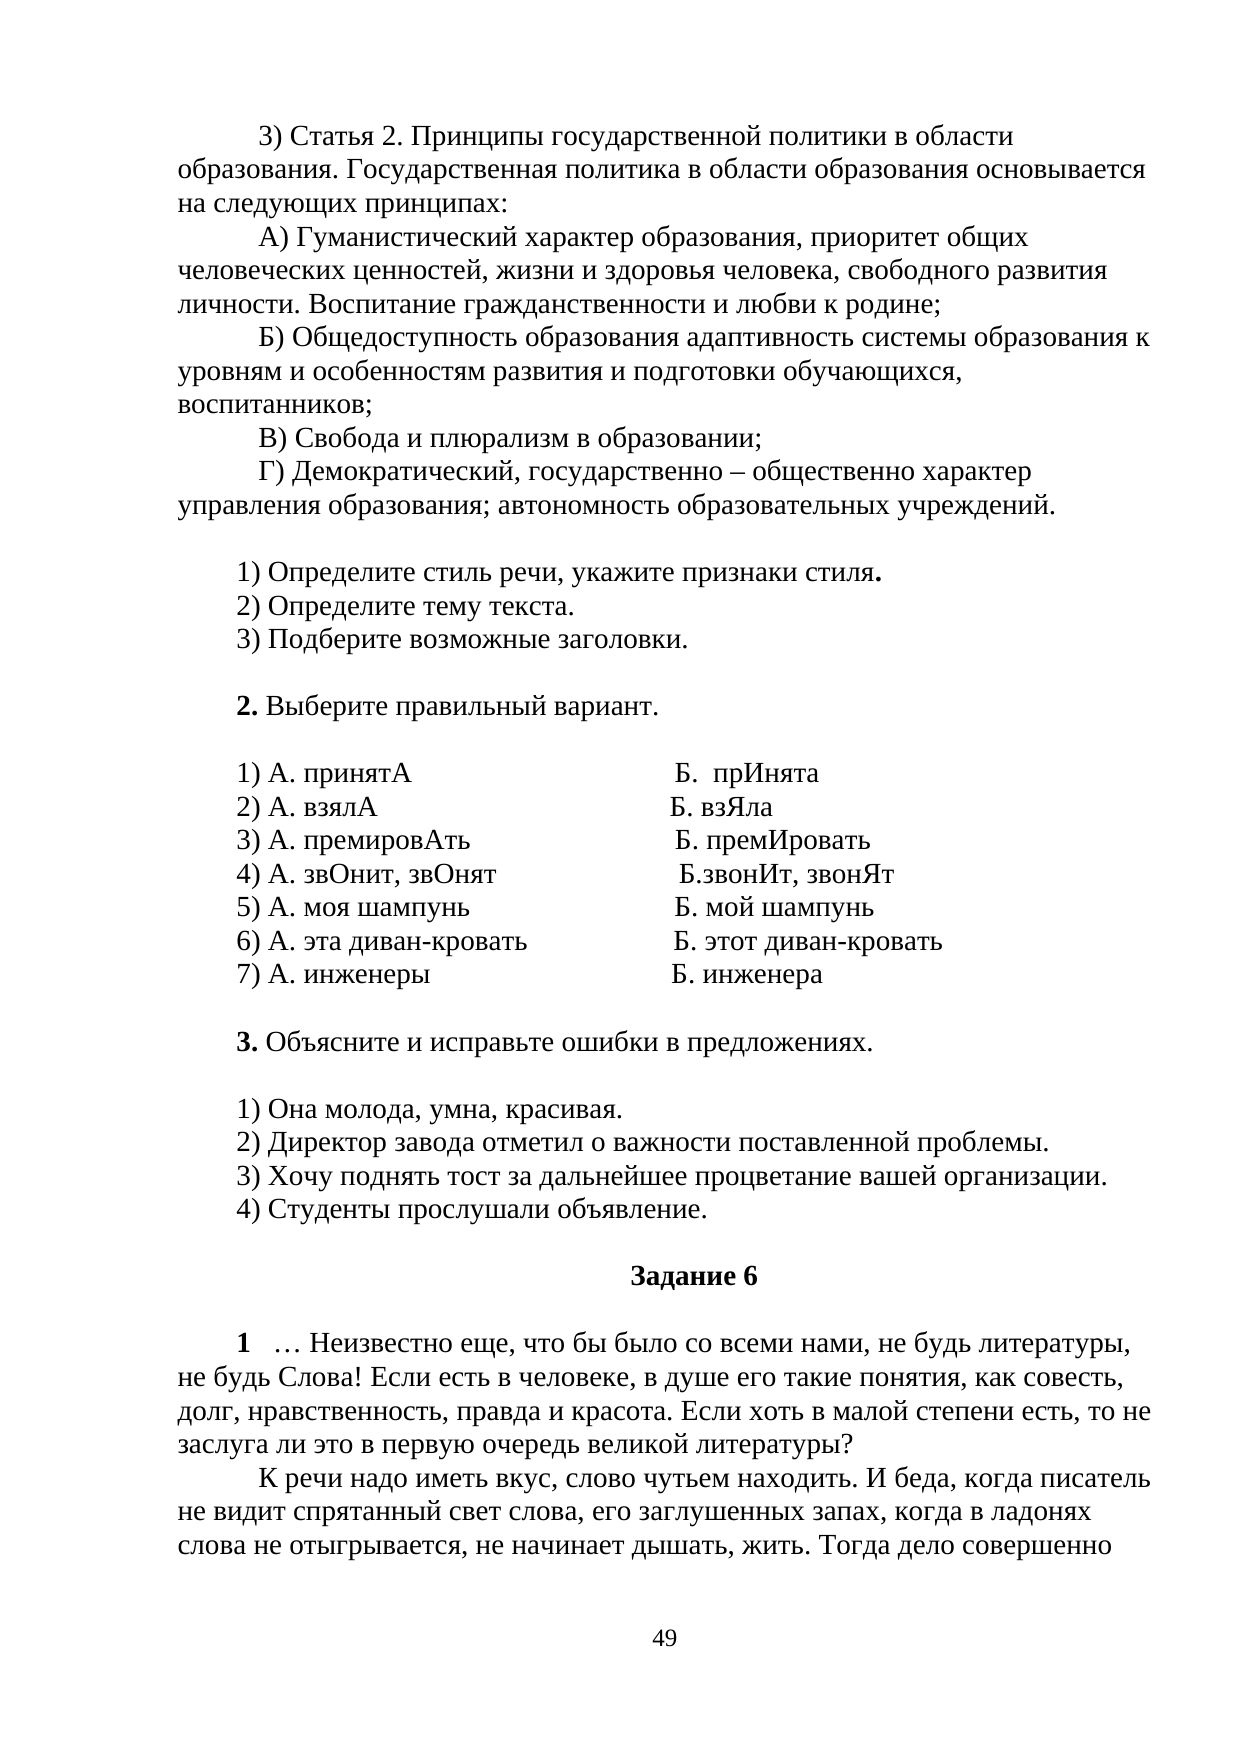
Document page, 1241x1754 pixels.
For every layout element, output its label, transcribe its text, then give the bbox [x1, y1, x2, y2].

text 2) А. взялА Б. взЯла [177, 789, 1152, 822]
text Задание 6 [177, 1258, 1152, 1292]
text А) Гуманистический характер образования, приоритет общих человеческих ценностей, жизни и здоровья человека, свободного развития личности. Воспитание гражданственности и любви к родине; [177, 219, 1152, 319]
text 3) А. премировАть Б. премИровать [177, 822, 1152, 856]
text 1) А. принятА Б. прИнята [177, 755, 1152, 789]
text 2) Определите тему текста. [177, 588, 1152, 621]
text 3) Статья 2. Принципы государственной политики в области образования. Государственная политика в области образования основывается на следующих принципах: [177, 118, 1152, 219]
text 3) Хочу поднять тост за дальнейшее процветание вашей организации. [177, 1158, 1152, 1191]
text 3. Объясните и исправьте ошибки в предложениях. [177, 1024, 1152, 1057]
text 2) Директор завода отметил о важности поставленной проблемы. [177, 1124, 1152, 1158]
text 2. Выберите правильный вариант. [177, 688, 1152, 722]
text Г) Демократический, государственно – общественно характер управления образования; автономность образовательных учреждений. [177, 453, 1152, 521]
text В) Свобода и плюрализм в образовании; [177, 420, 1152, 453]
text 7) А. инженеры Б. инженера [177, 957, 1152, 990]
text Б) Общедоступность образования адаптивность системы образования к уровням и особенностям развития и подготовки обучающихся, воспитанников; [177, 319, 1152, 420]
text 5) А. моя шампунь Б. мой шампунь [177, 889, 1152, 923]
text 1) Она молода, умна, красивая. [177, 1091, 1152, 1124]
text 6) А. эта диван-кровать Б. этот диван-кровать [177, 923, 1152, 957]
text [177, 1460, 1152, 1560]
text 4) А. звОнит, звОнят Б.звонИт, звонЯт [177, 856, 1152, 889]
text 1) Определите стиль речи, укажите признаки стиля. [177, 554, 1152, 588]
text 3) Подберите возможные заголовки. [177, 621, 1152, 655]
text 4) Студенты прослушали объявление. [177, 1191, 1152, 1225]
text 1 … Неизвестно еще, что бы было со всеми нами, не будь литературы, не будь Слова! Если есть в человеке, в душе его такие понятия, как совесть, долг, нравственность, правда и красота. Если хоть в малой степени есть, то не заслуга ли это в первую очередь великой литературы? [177, 1326, 1152, 1460]
